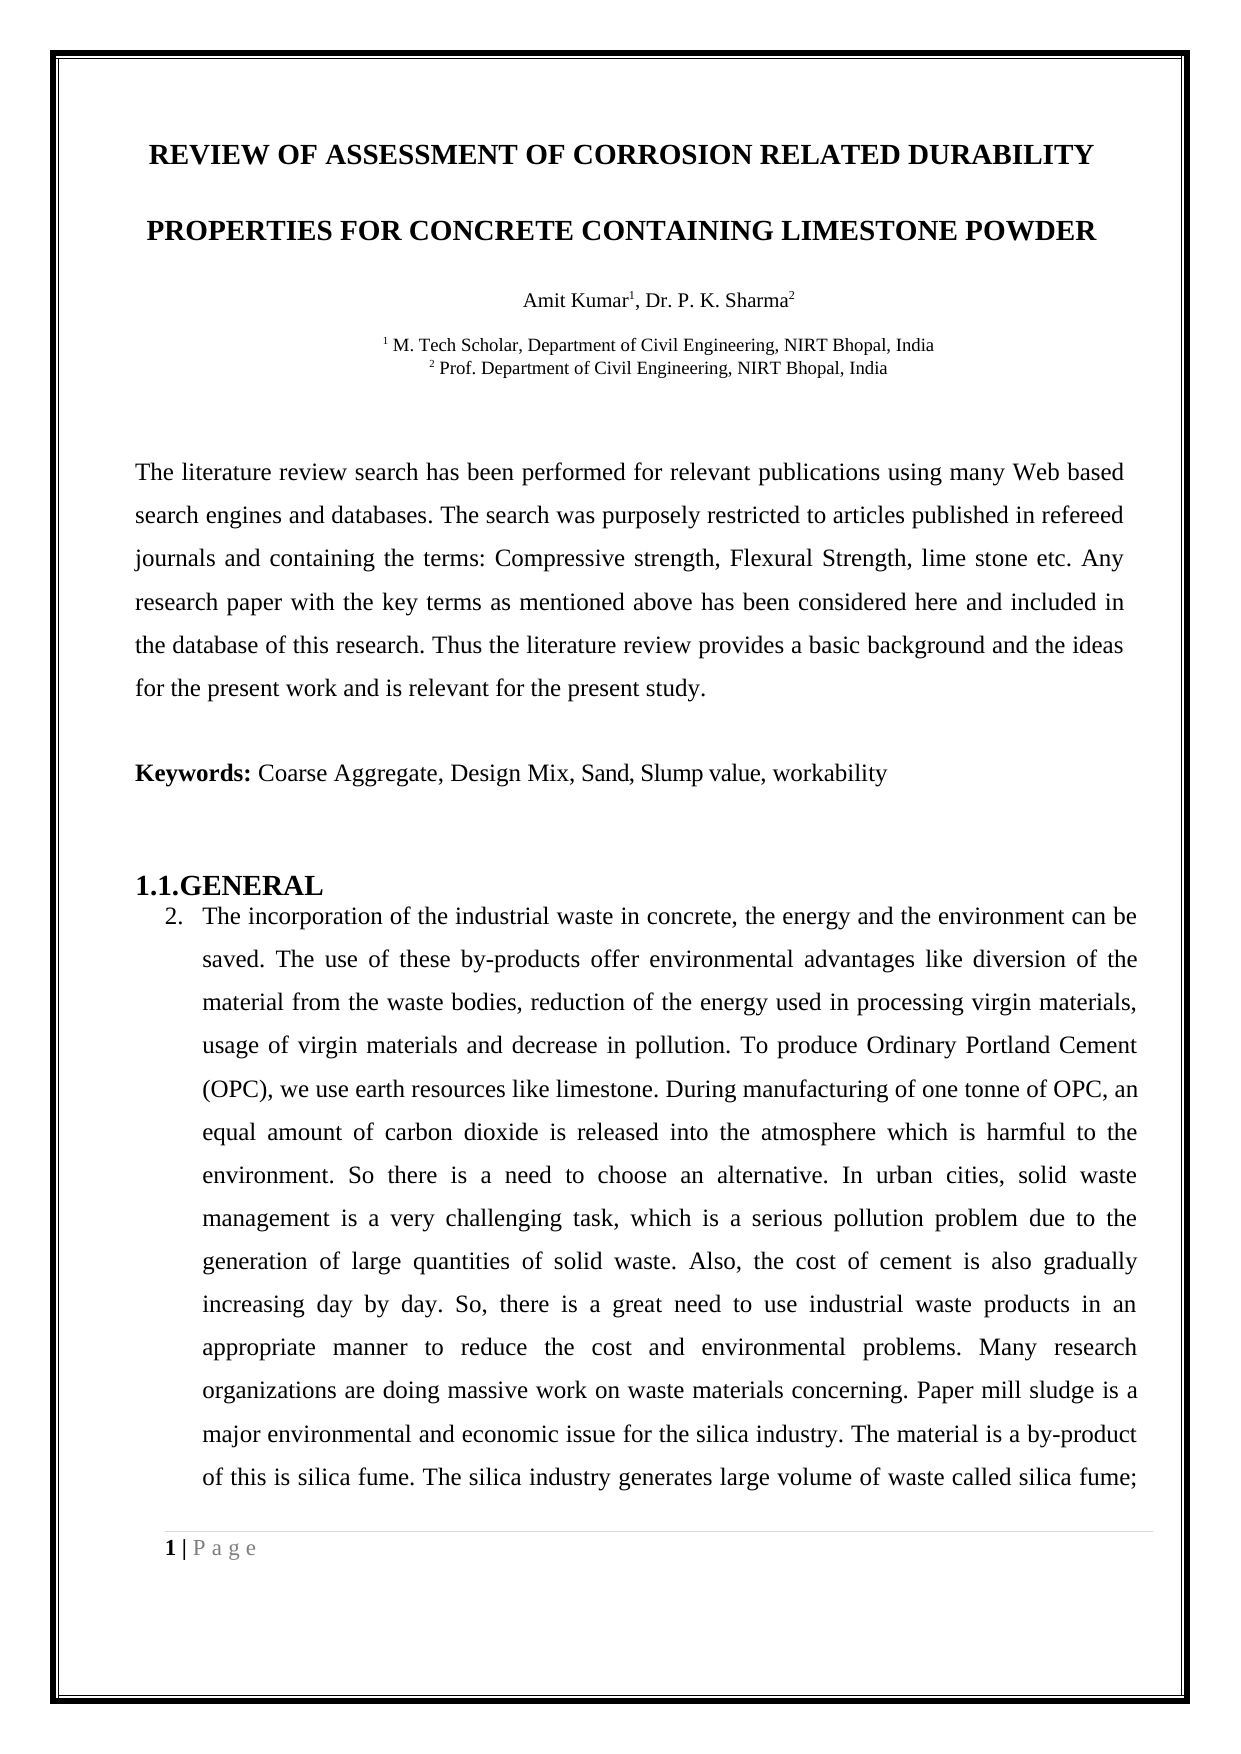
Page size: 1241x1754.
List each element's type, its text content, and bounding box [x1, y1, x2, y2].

text Amit Kumar1, Dr. P. K. Sharma2 [164, 288, 1153, 312]
text Keywords: Coarse Aggregate, Design Mix, Sand, Slump value, workability [135, 758, 1096, 787]
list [164, 901, 1139, 1491]
text PROPERTIES FOR CONCRETE CONTAINING LIMESTONE POWDER [91, 213, 1153, 246]
text 2 Prof. Department of Civil Engineering, NIRT Bhopal, India [164, 356, 1153, 379]
text REVIEW OF ASSESSMENT OF CORROSION RELATED DURABILITY [91, 137, 1153, 171]
list GENERAL [135, 868, 1153, 901]
text 1 M. Tech Scholar, Department of Civil Engineering, NIRT Bhopal, India [164, 333, 1153, 356]
text The literature review search has been performed for relevant publications using many Web based search engines and databases. The search was purposely restricted to articles published in refereed journals and containing the terms: Compressive strength, Flexural Strength, lime stone etc. Any research paper with the key terms as mentioned above has been considered here and included in the database of this research. Thus the literature review provides a basic background and the ideas for the present work and is relevant for the present study. [135, 457, 1126, 702]
